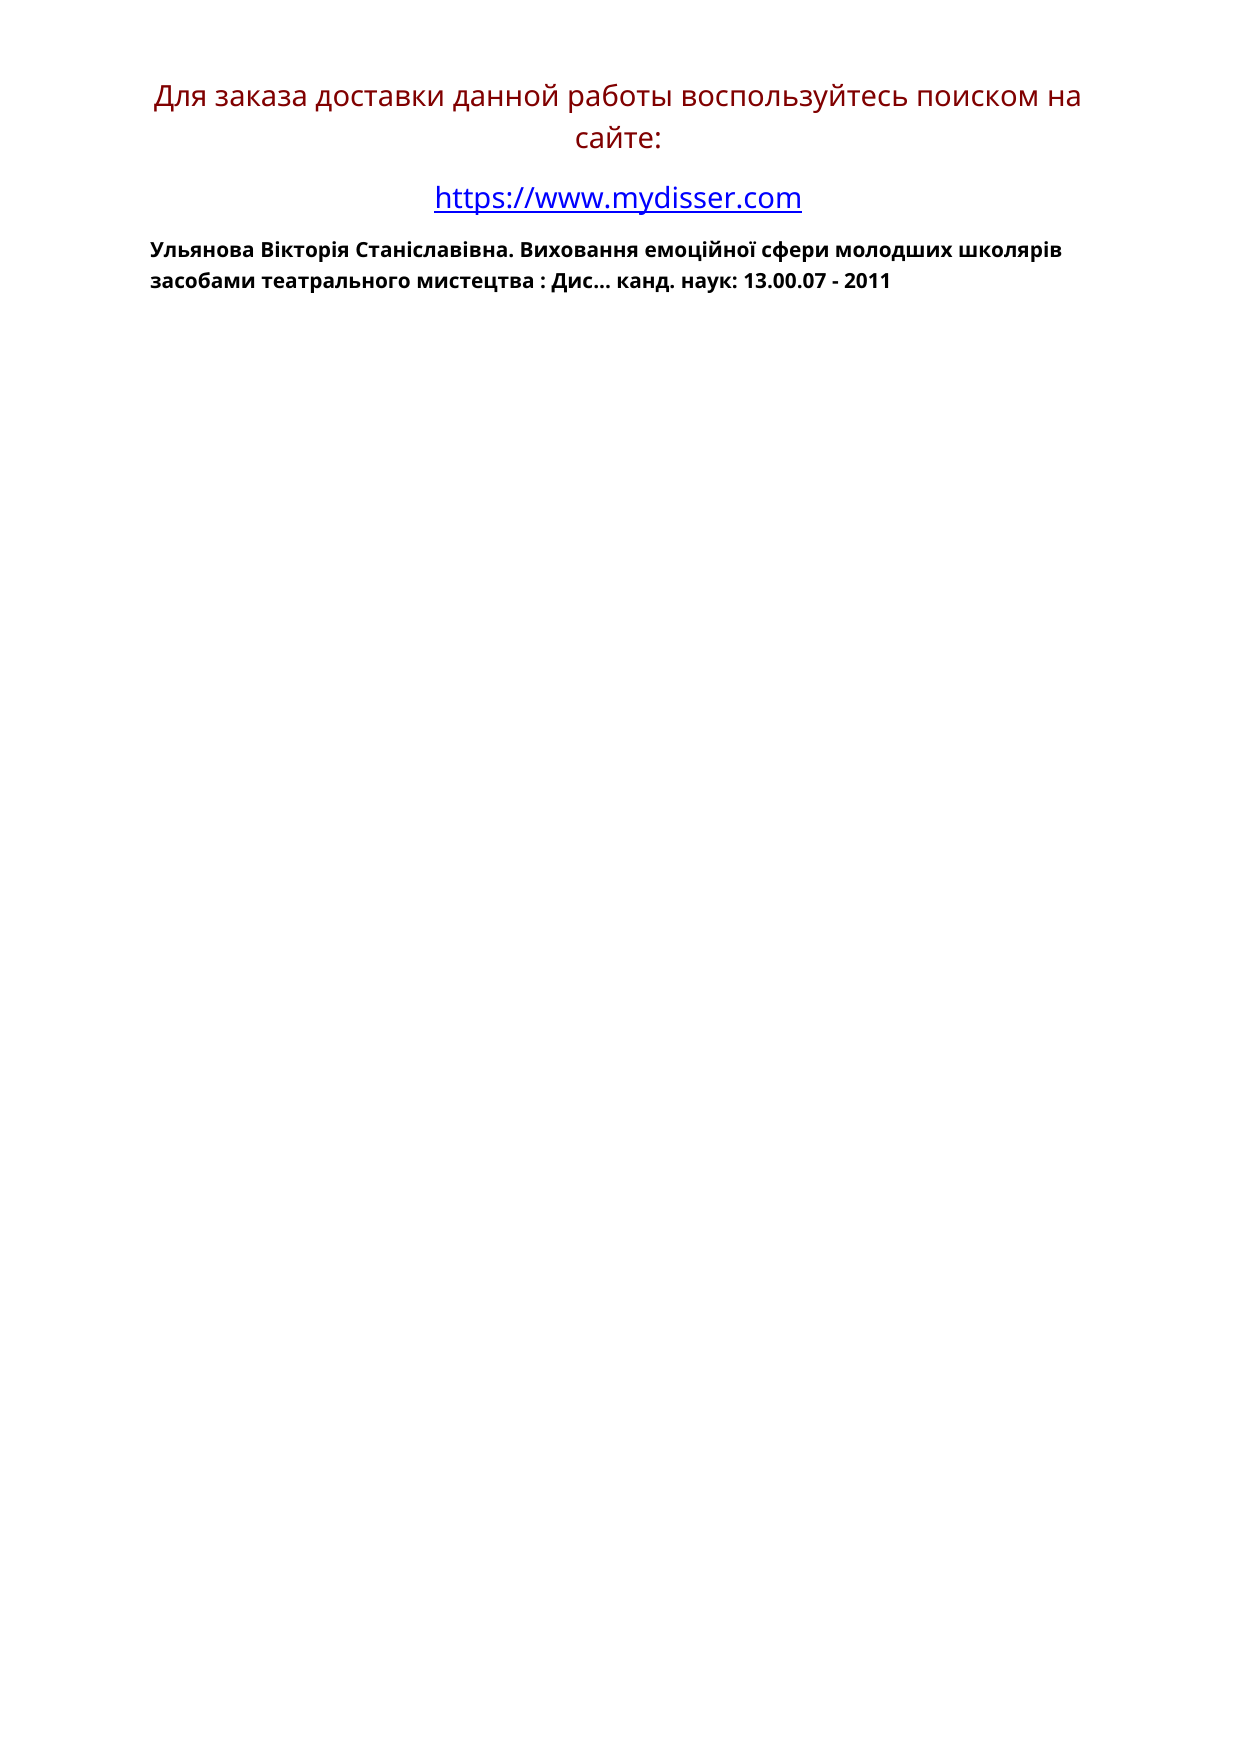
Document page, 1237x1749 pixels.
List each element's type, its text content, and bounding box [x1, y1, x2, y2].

text Ульянова Вікторія Станіславівна. Виховання емоційної сфери молодших школярів засобами театрального мистецтва : Дис... канд. наук: 13.00.07 - 2011 [150, 236, 1086, 294]
